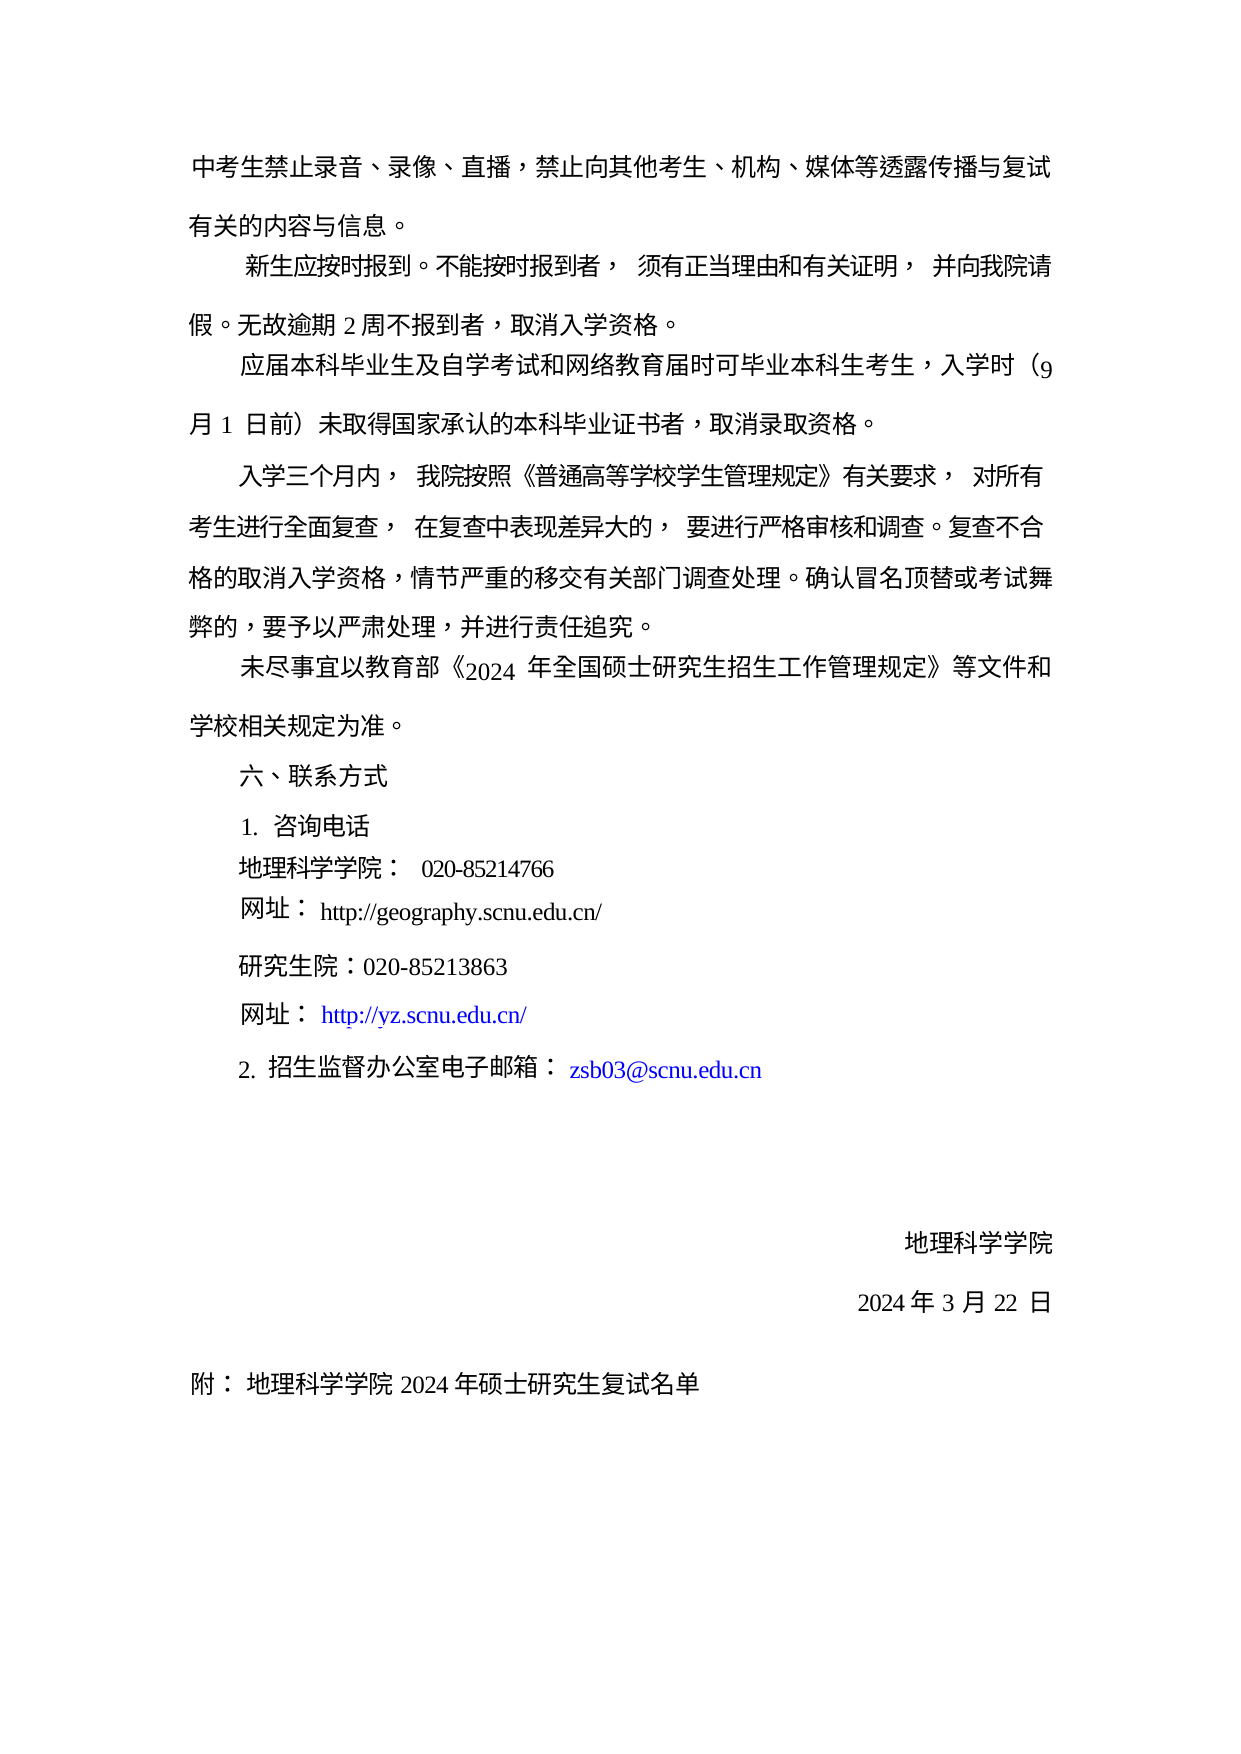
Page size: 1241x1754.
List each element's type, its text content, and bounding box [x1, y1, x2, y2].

text 网址： http://geography.scnu.edu.cn/ [240, 902, 1054, 951]
text 中考生禁止录音、录像、直播，禁止向其他考生、机构、媒体等透露传播与复试 [191, 162, 1054, 211]
text 应届本科毕业生及自学考试和网络教育届时可毕业本科生考生，入学时（9 [186, 359, 1053, 408]
text 附： 地理科学学院 2024 年硕士研究生复试名单 [190, 1369, 1054, 1400]
text 学校相关规定为准。 [189, 711, 1054, 741]
text 地理科学学院： 020-85214766 [238, 852, 1054, 883]
text 未尽事宜以教育部《2024 年全国硕士研究生招生工作管理规定》等文件和 [186, 662, 1052, 711]
text 研究生院：020-85213863 [238, 951, 1054, 982]
text 1. 咨询电话 [240, 810, 1054, 842]
text 弊的，要予以严肃处理，并进行责任追究。 [189, 612, 1054, 643]
text 六、联系方式 [239, 760, 1054, 792]
text 网址： http://yz.scnu.edu.cn/ [240, 997, 1054, 1031]
text 月 1 日前）未取得国家承认的本科毕业证书者，取消录取资格。 [189, 408, 1054, 439]
text 假。无故逾期 2 周不报到者，取消入学资格。 [188, 309, 1054, 340]
text 2. 招生监督办公室电子邮箱： zsb03@scnu.edu.cn [238, 1048, 1054, 1096]
text 地理科学学院 [186, 1237, 1053, 1286]
text 有关的内容与信息。 [188, 211, 1054, 242]
text 入学三个月内， 我院按照《普通高等学校学生管理规定》有关要求， 对所有 考生进行全面复查， 在复查中表现差异大的， 要进行严格审核和调查。复查不合 格的取消入学资格，情节严重的移交有关部门调查处理。确认冒名顶替或考试舞 [188, 458, 1053, 594]
text 2024 年 3 月 22 日 [186, 1286, 1054, 1317]
text 新生应按时报到。不能按时报到者， 须有正当理由和有关证明， 并向我院请 [186, 261, 1053, 309]
